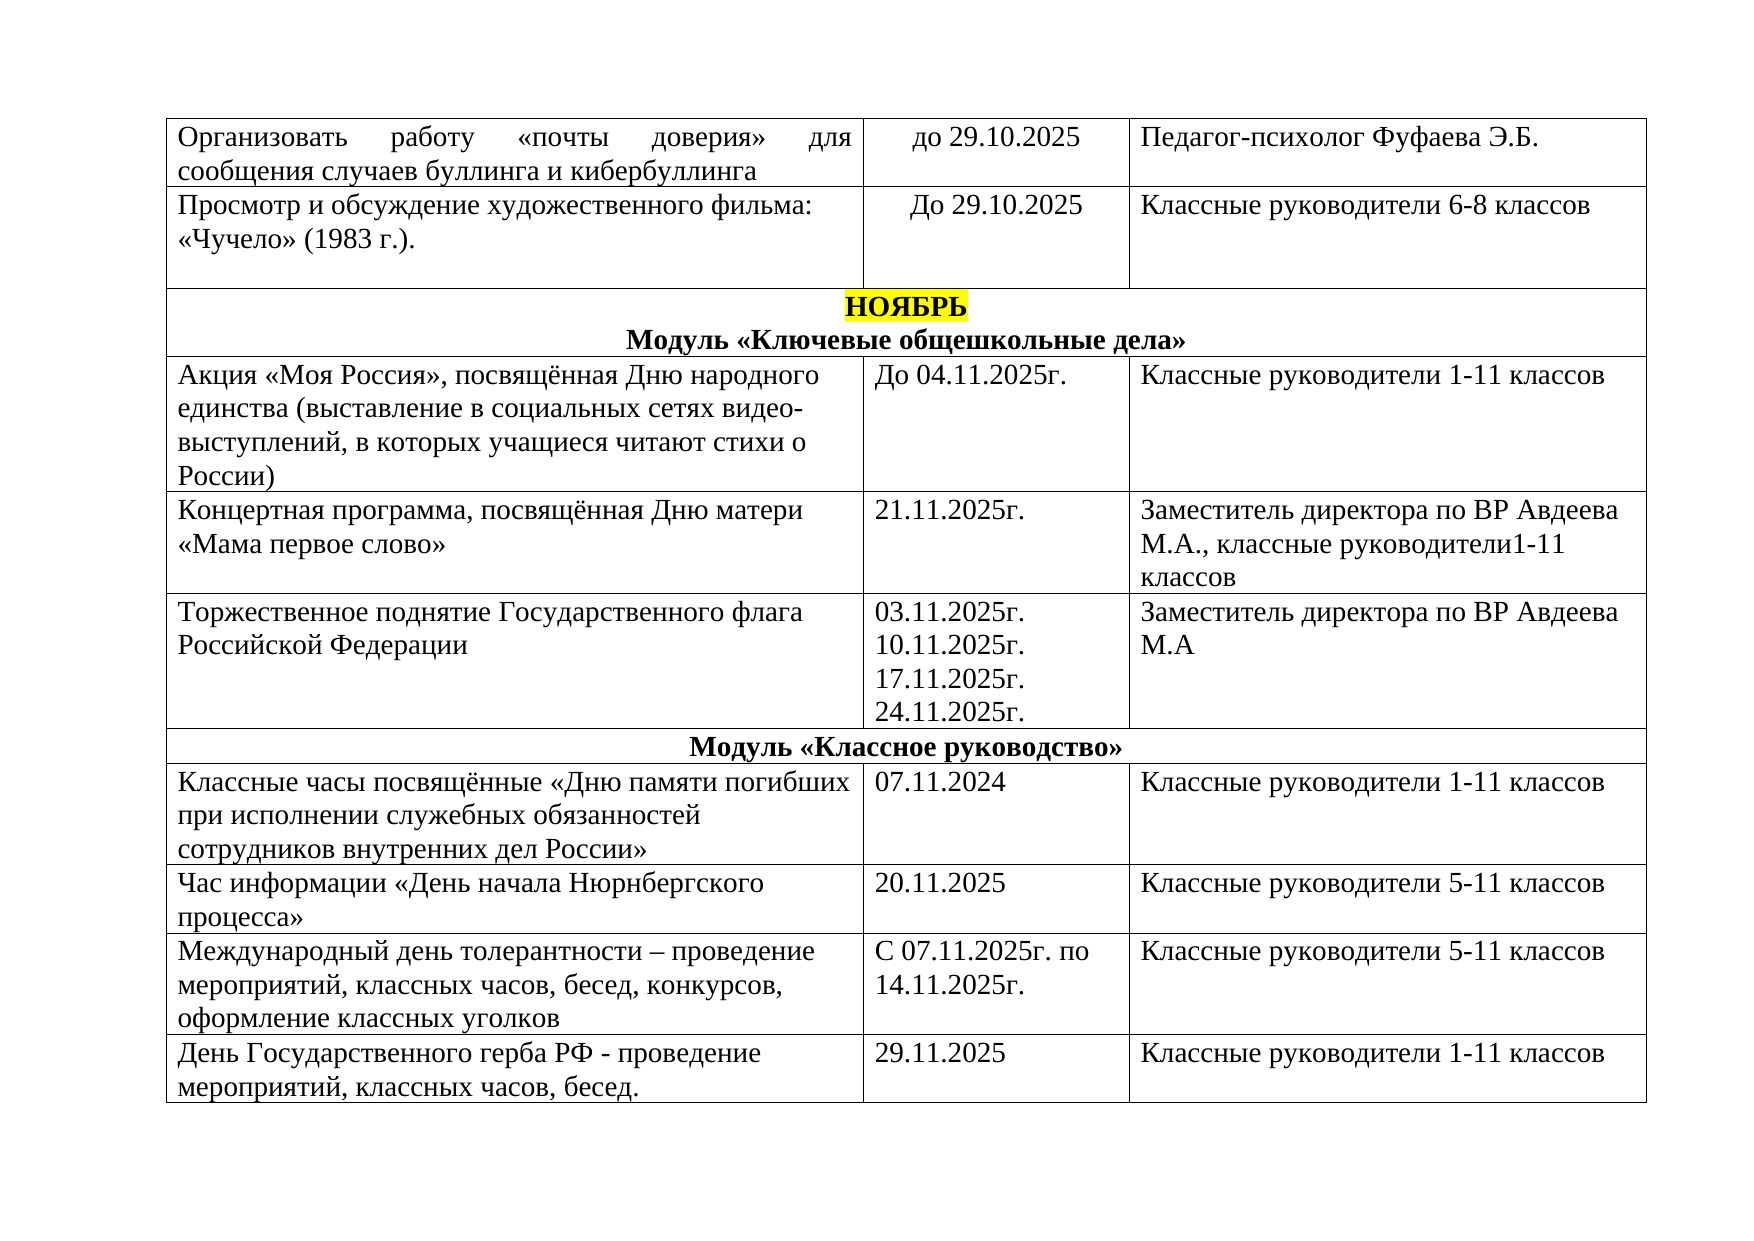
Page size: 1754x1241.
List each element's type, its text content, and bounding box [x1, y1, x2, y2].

table_cell Классные руководители 5-11 классов [1130, 934, 1646, 1034]
table_cell Классные руководители 1-11 классов [1130, 357, 1646, 491]
table_cell 07.11.2024 [864, 764, 1129, 864]
table_cell С 07.11.2025г. по 14.11.2025г. [864, 934, 1129, 1034]
table_cell Заместитель директора по ВР Авдеева М.А [1130, 594, 1646, 728]
table_cell Международный день толерантности – проведение мероприятий, классных часов, бесед, конкурсов, оформление классных уголков [167, 934, 863, 1034]
table_cell до 29.10.2025 [864, 119, 1129, 186]
table_cell Час информации «День начала Нюрнбергского процесса» [167, 865, 863, 932]
table_cell Организовать работу «почты доверия» для сообщения случаев буллинга и кибербуллинга [167, 119, 863, 186]
table_cell День Государственного герба РФ - проведение мероприятий, классных часов, бесед. [167, 1035, 863, 1102]
table_cell 29.11.2025 [864, 1035, 1129, 1102]
table_cell Классные руководители 5-11 классов [1130, 865, 1646, 932]
table_cell Акция «Моя Россия», посвящённая Дню народного единства (выставление в социальных сетях видео-выступлений, в которых учащиеся читают стихи о России) [167, 357, 863, 491]
table_cell До 29.10.2025 [864, 187, 1129, 288]
table_cell 21.11.2025г. [864, 492, 1129, 593]
table_cell Заместитель директора по ВР Авдеева М.А., классные руководители1-11 классов [1130, 492, 1646, 593]
table_cell НОЯБРЬ Модуль «Ключевые общешкольные дела» [167, 289, 1646, 356]
table_cell Классные руководители 1-11 классов [1130, 764, 1646, 864]
table_cell 03.11.2025г. 10.11.2025г. 17.11.2025г. 24.11.2025г. [864, 594, 1129, 728]
table_cell Классные руководители 6-8 классов [1130, 187, 1646, 288]
table_cell Концертная программа, посвящённая Дню матери «Мама первое слово» [167, 492, 863, 593]
table_cell Просмотр и обсуждение художественного фильма: «Чучело» (1983 г.). [167, 187, 863, 288]
table_cell Классные часы посвящённые «Дню памяти погибших при исполнении служебных обязанностей сотрудников внутренних дел России» [167, 764, 863, 864]
table_cell Педагог-психолог Фуфаева Э.Б. [1130, 119, 1646, 186]
table_cell До 04.11.2025г. [864, 357, 1129, 491]
table_cell Классные руководители 1-11 классов [1130, 1035, 1646, 1102]
table_cell 20.11.2025 [864, 865, 1129, 932]
table_cell Торжественное поднятие Государственного флага Российской Федерации [167, 594, 863, 728]
table_cell Модуль «Классное руководство» [167, 729, 1646, 763]
